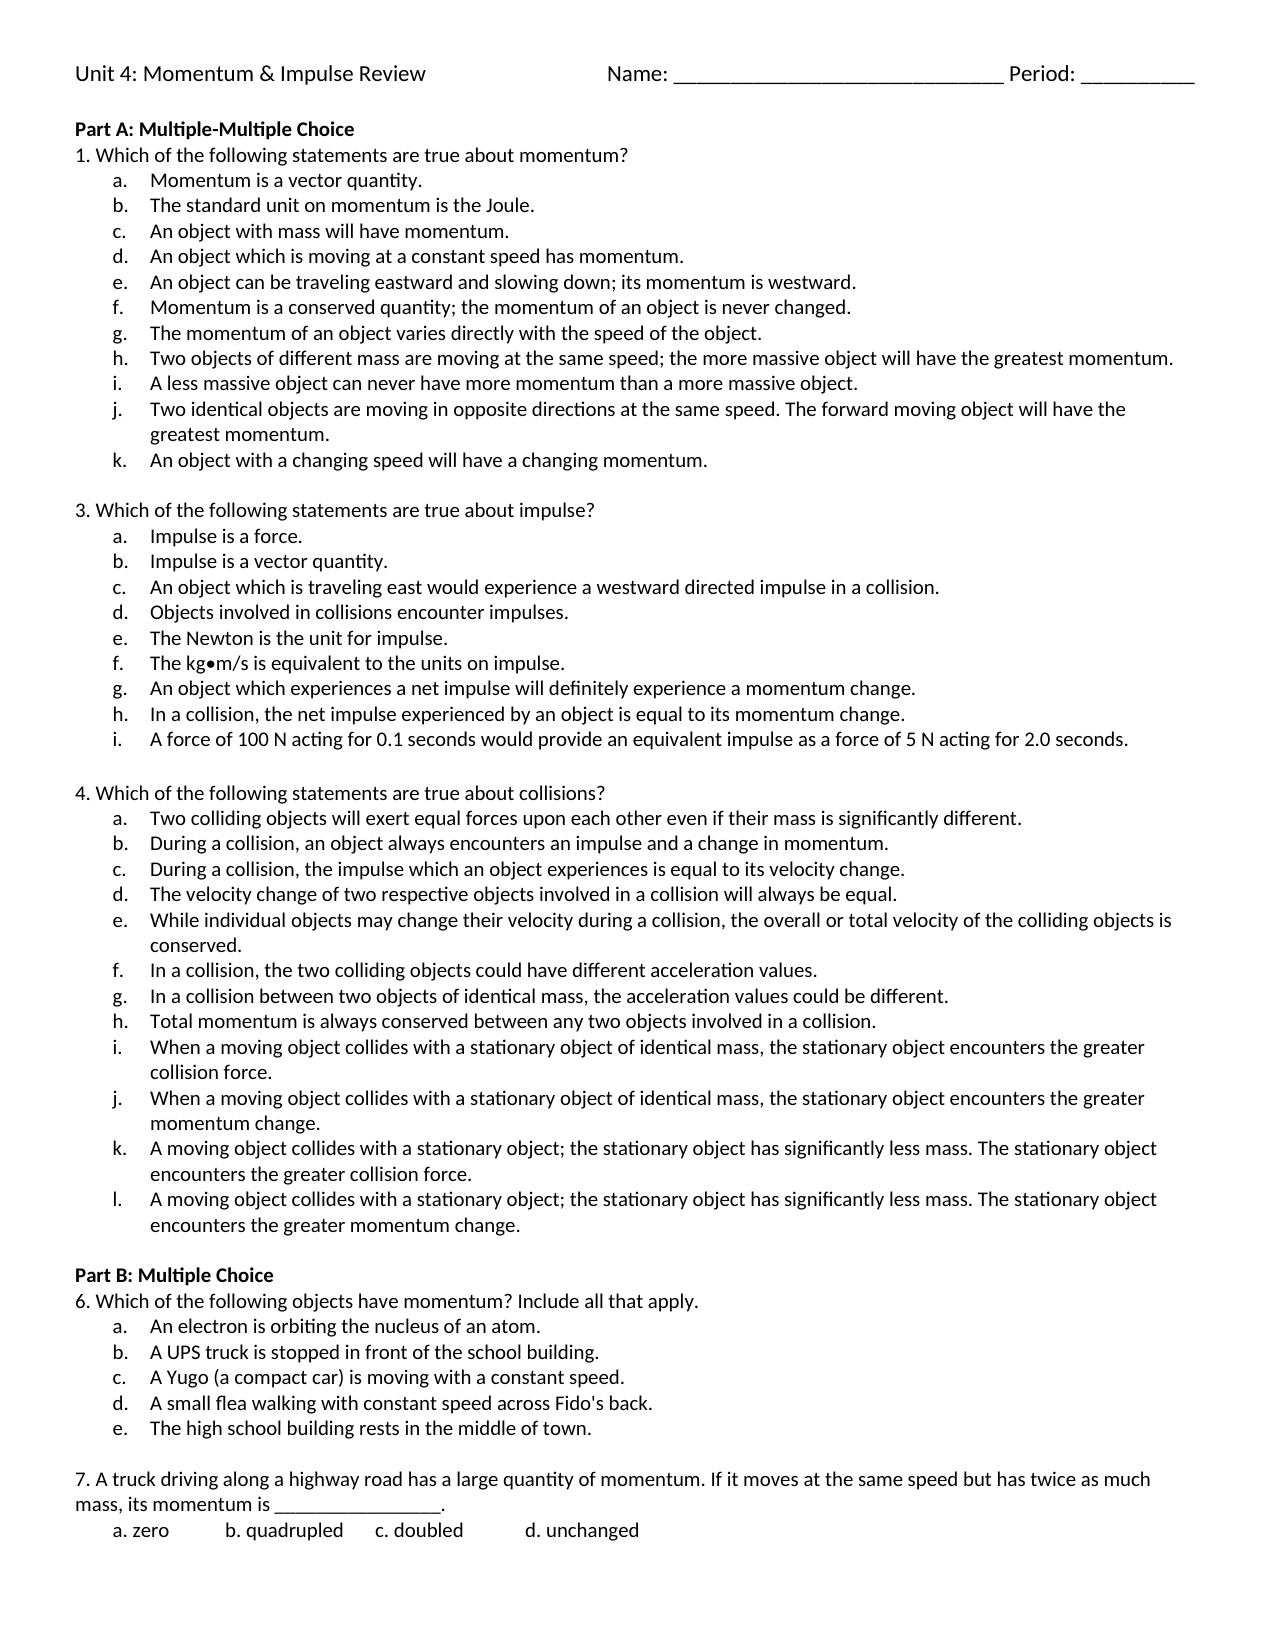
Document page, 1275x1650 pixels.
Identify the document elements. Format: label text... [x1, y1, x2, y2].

text Part B: Multiple Choice [75, 1263, 1200, 1288]
text 7. A truck driving along a highway road has a large quantity of momentum. If it moves at the same speed but has twice as much mass, its momentum is ________________. [75, 1466, 1200, 1517]
list The Newton is the unit for impulse. [112, 625, 1200, 650]
list An object which is traveling east would experience a westward directed impulse in a collision. [112, 574, 1200, 599]
list A UPS truck is stopped in front of the school building. [112, 1339, 1200, 1364]
list Impulse is a vector quantity. [112, 548, 1200, 574]
text 4. Which of the following statements are true about collisions? [75, 780, 1200, 805]
list When a moving object collides with a stationary object of identical mass, the stationary object encounters the greater momentum change. [112, 1085, 1200, 1136]
list A Yugo (a compact car) is moving with a constant speed. [112, 1364, 1200, 1390]
list An object which is moving at a constant speed has momentum. [112, 243, 1200, 269]
list A moving object collides with a stationary object; the stationary object has significantly less mass. The stationary object encounters the greater collision force. [112, 1136, 1200, 1186]
list A small flea walking with constant speed across Fido's back. [112, 1390, 1200, 1415]
text Part A: Multiple-Multiple Choice [75, 116, 1200, 142]
list While individual objects may change their velocity during a collision, the overall or total velocity of the colliding objects is conserved. [112, 907, 1200, 958]
list An object can be traveling eastward and slowing down; its momentum is westward. [112, 269, 1200, 294]
list Objects involved in collisions encounter impulses. [112, 599, 1200, 625]
list A moving object collides with a stationary object; the stationary object has significantly less mass. The stationary object encounters the greater momentum change. [112, 1186, 1200, 1237]
list An object with mass will have momentum. [112, 218, 1200, 243]
list Momentum is a conserved quantity; the momentum of an object is never changed. [112, 294, 1200, 320]
list A less massive object can never have more momentum than a more massive object. [112, 371, 1200, 396]
list During a collision, the impulse which an object experiences is equal to its velocity change. [112, 856, 1200, 881]
text 1. Which of the following statements are true about momentum? [75, 142, 1200, 167]
list The momentum of an object varies directly with the speed of the object. [112, 320, 1200, 345]
text 6. Which of the following objects have momentum? Include all that apply. [75, 1288, 1200, 1313]
list A force of 100 N acting for 0.1 seconds would provide an equivalent impulse as a force of 5 N acting for 2.0 seconds. [112, 726, 1200, 752]
list Two identical objects are moving in opposite directions at the same speed. The forward moving object will have the greatest momentum. [112, 396, 1200, 447]
list The high school building rests in the middle of town. [112, 1415, 1200, 1441]
list In a collision, the two colliding objects could have different acceleration values. [112, 958, 1200, 983]
list Two colliding objects will exert equal forces upon each other even if their mass is significantly different. [112, 805, 1200, 831]
list The velocity change of two respective objects involved in a collision will always be equal. [112, 881, 1200, 907]
list An electron is orbiting the nucleus of an atom. [112, 1313, 1200, 1339]
list In a collision between two objects of identical mass, the acceleration values could be different. [112, 983, 1200, 1008]
list Two objects of different mass are moving at the same speed; the more massive object will have the greatest momentum. [112, 345, 1200, 371]
list Impulse is a force. [112, 523, 1200, 548]
text 3. Which of the following statements are true about impulse? [75, 498, 1200, 523]
text a. zero b. quadrupled c. doubled d. unchanged [75, 1517, 1200, 1542]
list An object with a changing speed will have a changing momentum. [112, 447, 1200, 472]
list An object which experiences a net impulse will definitely experience a momentum change. [112, 676, 1200, 701]
list The standard unit on momentum is the Joule. [112, 193, 1200, 218]
list Momentum is a vector quantity. [112, 167, 1200, 193]
list Total momentum is always conserved between any two objects involved in a collision. [112, 1008, 1200, 1034]
list In a collision, the net impulse experienced by an object is equal to its momentum change. [112, 701, 1200, 726]
list During a collision, an object always encounters an impulse and a change in momentum. [112, 831, 1200, 856]
list When a moving object collides with a stationary object of identical mass, the stationary object encounters the greater collision force. [112, 1034, 1200, 1085]
list The kg•m/s is equivalent to the units on impulse. [112, 650, 1200, 676]
